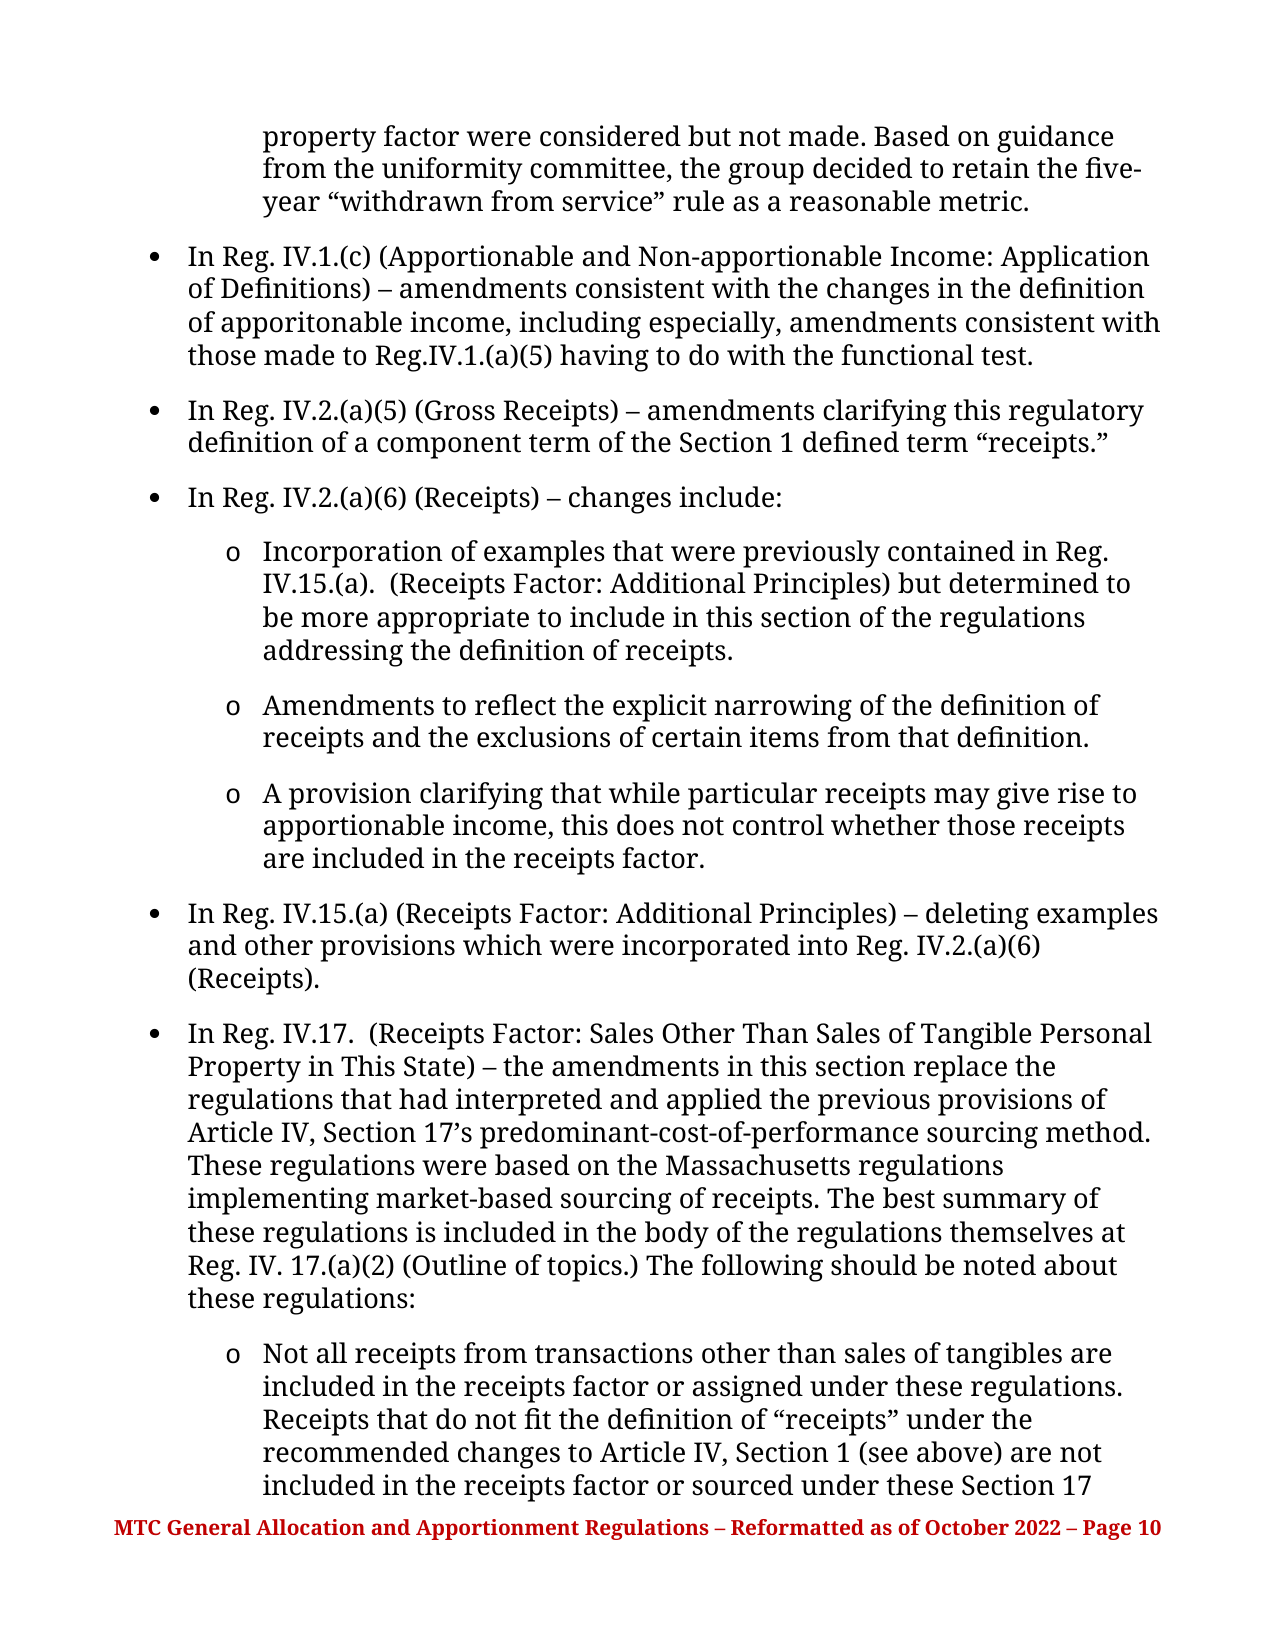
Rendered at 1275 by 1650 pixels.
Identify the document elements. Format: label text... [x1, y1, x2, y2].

list A provision clarifying that while particular receipts may give rise to apportionable income, this does not control whether those receipts are included in the receipts factor. [225, 776, 1162, 876]
list In Reg. IV.2.(a)(5) (Gross Receipts) – amendments clarifying this regulatory definition of a component term of the Section 1 defined term “receipts.” [150, 394, 1162, 460]
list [225, 120, 1162, 219]
list In Reg. IV.15.(a) (Receipts Factor: Additional Principles) – deleting examples and other provisions which were incorporated into Reg. IV.2.(a)(6) (Receipts). [150, 897, 1162, 997]
list Incorporation of examples that were previously contained in Reg. IV.15.(a). (Receipts Factor: Additional Principles) but determined to be more appropriate to include in this section of the regulations addressing the definition of receipts. [225, 535, 1162, 668]
list In Reg. IV.1.(c) (Apportionable and Non-apportionable Income: Application of Definitions) – amendments consistent with the changes in the definition of apporitonable income, including especially, amendments consistent with those made to Reg.IV.1.(a)(5) having to do with the functional test. [150, 240, 1162, 373]
list Amendments to reflect the explicit narrowing of the definition of receipts and the exclusions of certain items from that definition. [225, 689, 1162, 756]
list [225, 1337, 1162, 1503]
list In Reg. IV.2.(a)(6) (Receipts) – changes include: [150, 481, 1162, 514]
list In Reg. IV.17. (Receipts Factor: Sales Other Than Sales of Tangible Personal Property in This State) – the amendments in this section replace the regulations that had interpreted and applied the previous provisions of Article IV, Section 17’s predominant-cost-of-performance sourcing method. These regulations were based on the Massachusetts regulations implementing market-based sourcing of receipts. The best summary of these regulations is included in the body of the regulations themselves at Reg. IV. 17.(a)(2) (Outline of topics.) The following should be noted about these regulations: [150, 1017, 1162, 1316]
